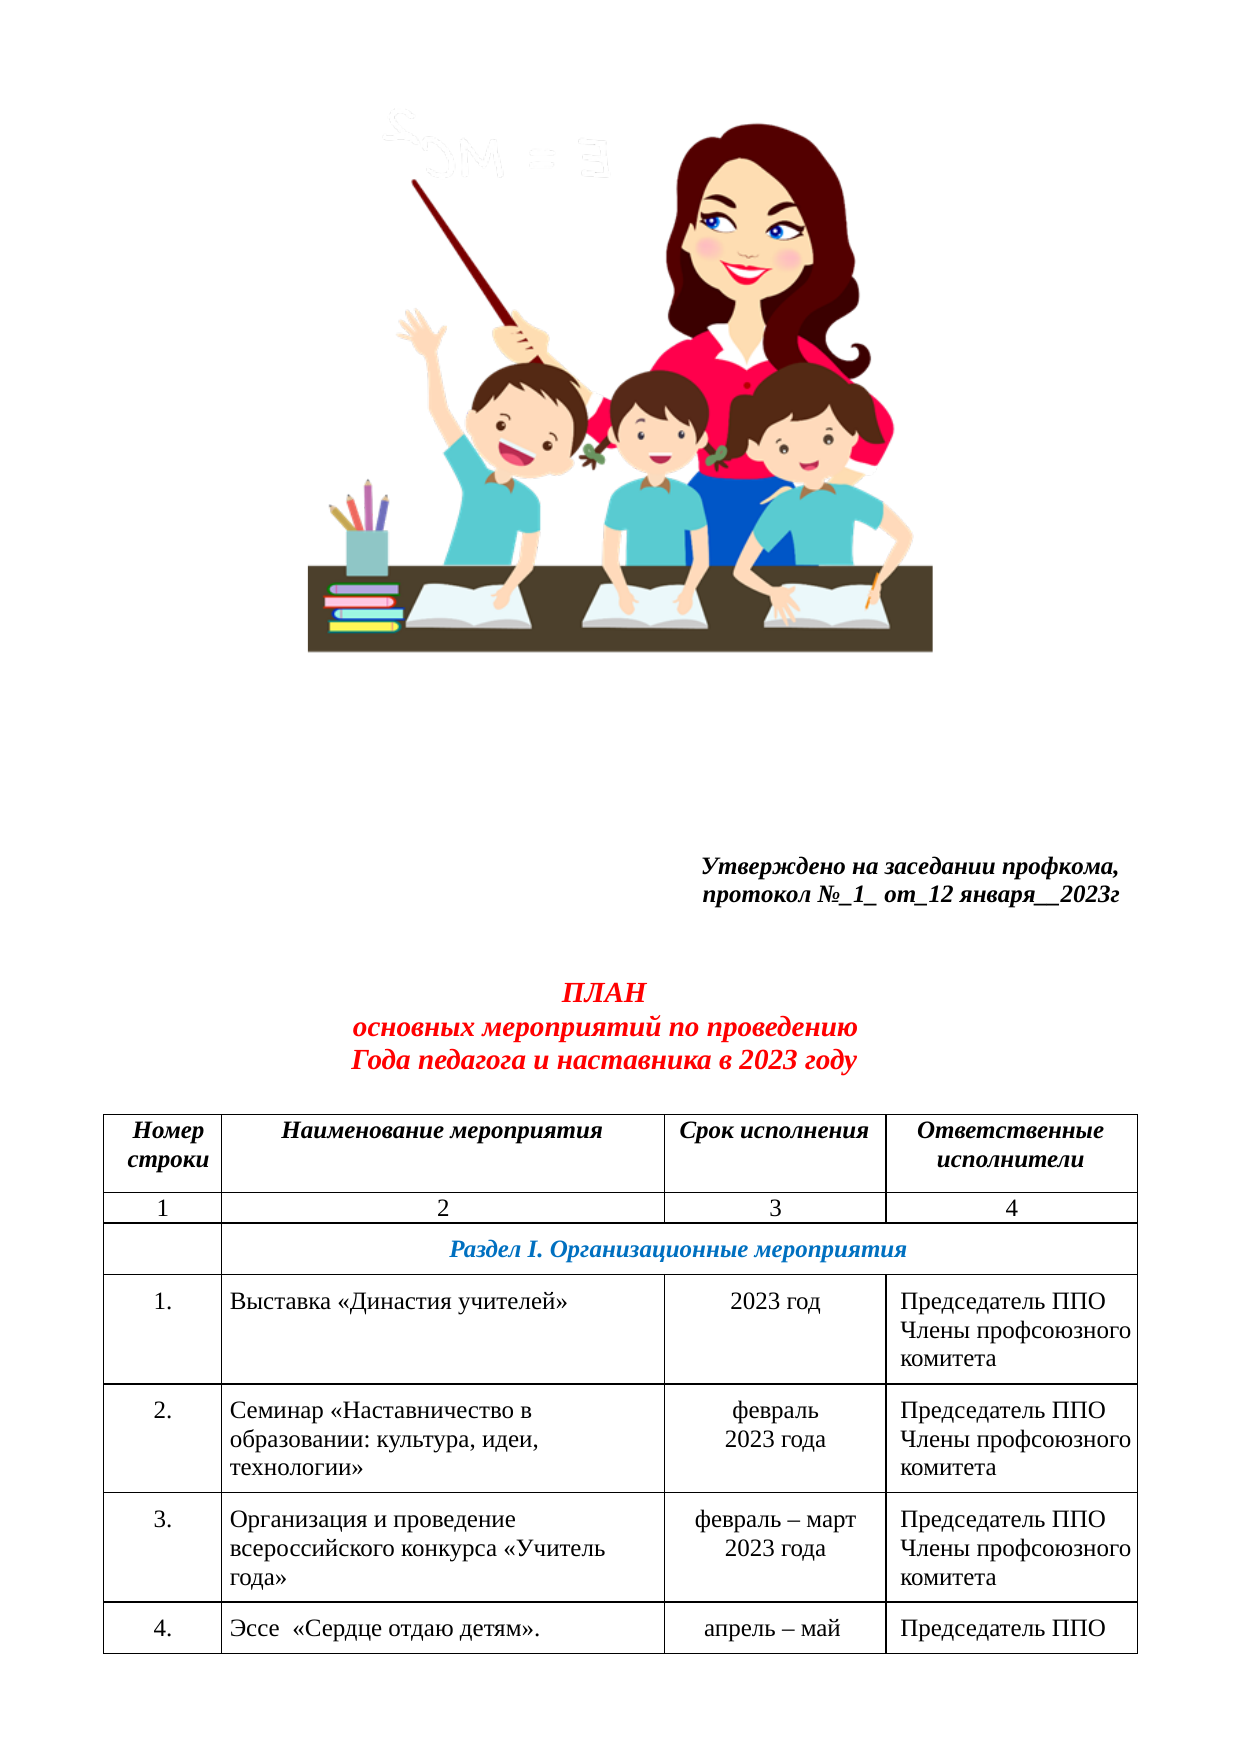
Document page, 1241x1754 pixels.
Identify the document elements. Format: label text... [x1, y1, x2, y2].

table_cell февраль – март 2023 года [665, 1493, 885, 1601]
text Года педагога и наставника в 2023 году [89, 1042, 1122, 1076]
table_cell Раздел I. Организационные мероприятия [222, 1224, 1137, 1274]
text ПЛАН [89, 975, 1122, 1009]
text Утверждено на заседании профкома, [89, 851, 1122, 879]
table_cell Семинар «Наставничество в образовании: культура, идеи, технологии» [222, 1385, 664, 1492]
table_cell Председатель ППО Члены профсоюзного комитета [887, 1275, 1137, 1383]
table_cell Председатель ППО Члены профсоюзного комитета [887, 1385, 1137, 1492]
table_cell 2023 год [665, 1275, 885, 1383]
table_cell [104, 1224, 221, 1274]
table_header Срок исполнения [665, 1115, 885, 1192]
table_header Наименование мероприятия [222, 1115, 664, 1192]
table_cell 3. [104, 1493, 221, 1601]
table_cell 4. [104, 1603, 221, 1652]
table_cell 1 [104, 1193, 221, 1222]
table_cell 2 [222, 1193, 664, 1222]
text основных мероприятий по проведению [89, 1009, 1122, 1042]
table_header Ответственные исполнители [887, 1115, 1137, 1192]
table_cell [887, 1493, 1137, 1601]
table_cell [222, 1603, 664, 1652]
picture [307, 108, 933, 654]
text протокол №_1_ от_12 января__2023г [89, 879, 1122, 908]
table_cell 1. [104, 1275, 221, 1383]
table_cell 3 [665, 1193, 885, 1222]
table_cell Организация и проведение всероссийского конкурса «Учитель года» [222, 1493, 664, 1601]
table_cell Выставка «Династия учителей» [222, 1275, 664, 1383]
table_cell 4 [887, 1193, 1137, 1222]
table_cell февраль 2023 года [665, 1385, 885, 1492]
table_cell 2. [104, 1385, 221, 1492]
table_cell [887, 1603, 1137, 1652]
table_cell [665, 1603, 885, 1652]
table_header Номер строки [104, 1115, 221, 1192]
